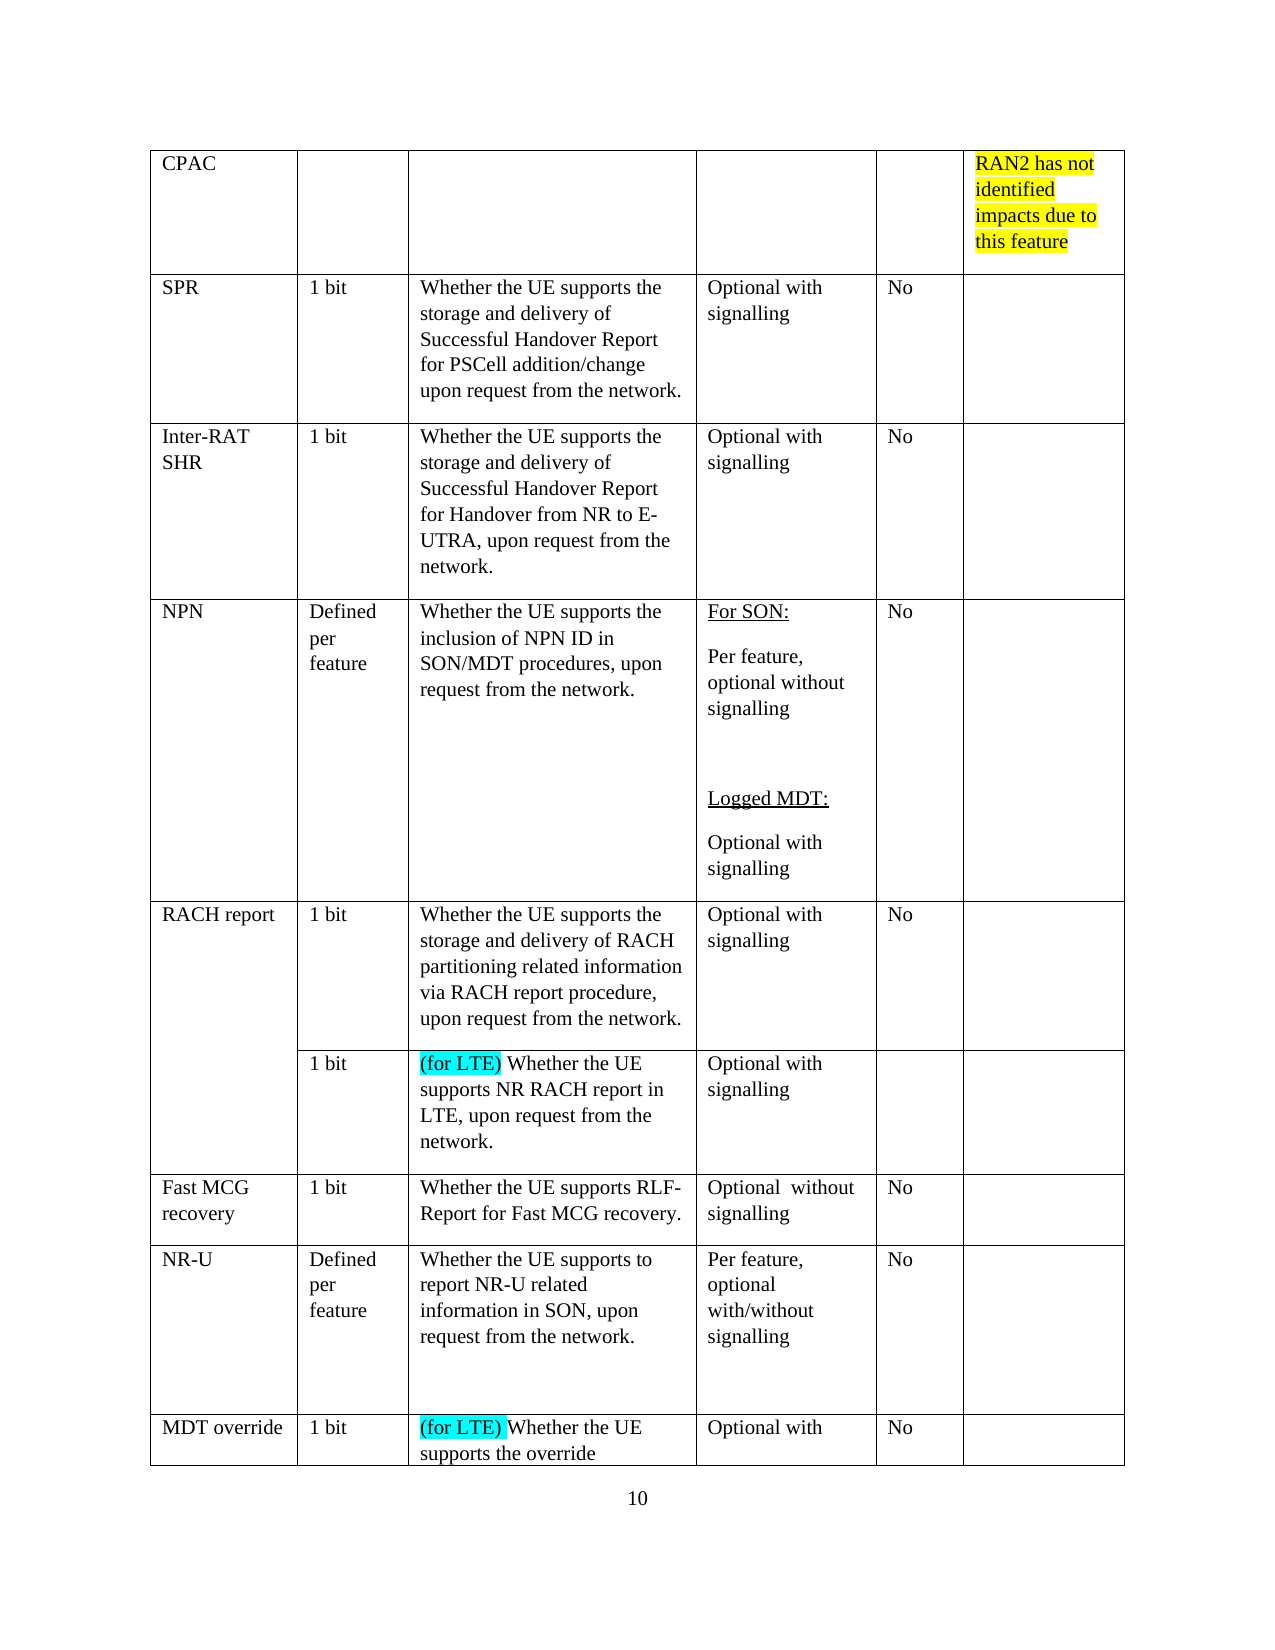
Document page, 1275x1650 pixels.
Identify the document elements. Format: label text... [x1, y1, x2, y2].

table_cell RAN2 has not identified impacts due to this feature [964, 151, 1124, 273]
table_cell 1 bit [298, 275, 408, 423]
table_cell Whether the UE supports the storage and delivery of Successful Handover Report for Handover from NR to E-UTRA, upon request from the network. [409, 424, 696, 598]
table_cell 1 bit [298, 902, 408, 1050]
table_cell Defined per feature [298, 1246, 408, 1414]
table_cell [964, 275, 1124, 423]
table_cell 1 bit [298, 424, 408, 598]
table_cell Whether the UE supports to report NR-U related information in SON, upon request from the network. [409, 1246, 696, 1414]
table_cell [964, 1175, 1124, 1245]
table_cell No [877, 275, 963, 423]
table_cell NPN [151, 600, 297, 901]
table_cell Optional with signalling [697, 424, 876, 598]
table_cell [964, 600, 1124, 901]
table_cell 1 bit [298, 1051, 408, 1174]
table_cell [409, 151, 696, 273]
table_cell [964, 1246, 1124, 1414]
table_cell Optional with signalling [697, 275, 876, 423]
table_cell [877, 151, 963, 273]
table_cell [964, 1051, 1124, 1174]
table_cell Optional without signalling [697, 1175, 876, 1245]
table_cell Whether the UE supports the storage and delivery of Successful Handover Report for PSCell addition/change upon request from the network. [409, 275, 696, 423]
table_cell 1 bit [298, 1415, 408, 1465]
table_cell Optional with signalling [697, 1051, 876, 1174]
table_cell CPAC [151, 151, 297, 273]
table_cell RACH report [151, 902, 297, 1174]
table_cell No [877, 902, 963, 1050]
table_cell MDT override [151, 1415, 297, 1465]
table_cell Inter-RAT SHR [151, 424, 297, 598]
table_cell Defined per feature [298, 600, 408, 901]
table_cell No [877, 600, 963, 901]
table_cell [877, 1051, 963, 1174]
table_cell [697, 1415, 876, 1465]
table_cell No [877, 424, 963, 598]
table_cell SPR [151, 275, 297, 423]
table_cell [409, 1415, 696, 1465]
table_cell No [877, 1175, 963, 1245]
table_cell Whether the UE supports RLF-Report for Fast MCG recovery. [409, 1175, 696, 1245]
table_cell For SON: Per feature, optional without signalling Logged MDT: Optional with signalling [697, 600, 876, 901]
table_cell (for LTE) Whether the UE supports NR RACH report in LTE, upon request from the network. [409, 1051, 696, 1174]
table_cell [964, 902, 1124, 1050]
table_cell [298, 151, 408, 273]
table_cell No [877, 1415, 963, 1465]
table_cell Per feature, optional with/without signalling [697, 1246, 876, 1414]
table_cell [964, 1415, 1124, 1465]
table_cell Fast MCG recovery [151, 1175, 297, 1245]
table_cell [697, 151, 876, 273]
table_cell NR-U [151, 1246, 297, 1414]
table_cell 1 bit [298, 1175, 408, 1245]
table_cell Optional with signalling [697, 902, 876, 1050]
table_cell [964, 424, 1124, 598]
table_cell Whether the UE supports the inclusion of NPN ID in SON/MDT procedures, upon request from the network. [409, 600, 696, 901]
table_cell Whether the UE supports the storage and delivery of RACH partitioning related information via RACH report procedure, upon request from the network. [409, 902, 696, 1050]
table_cell No [877, 1246, 963, 1414]
